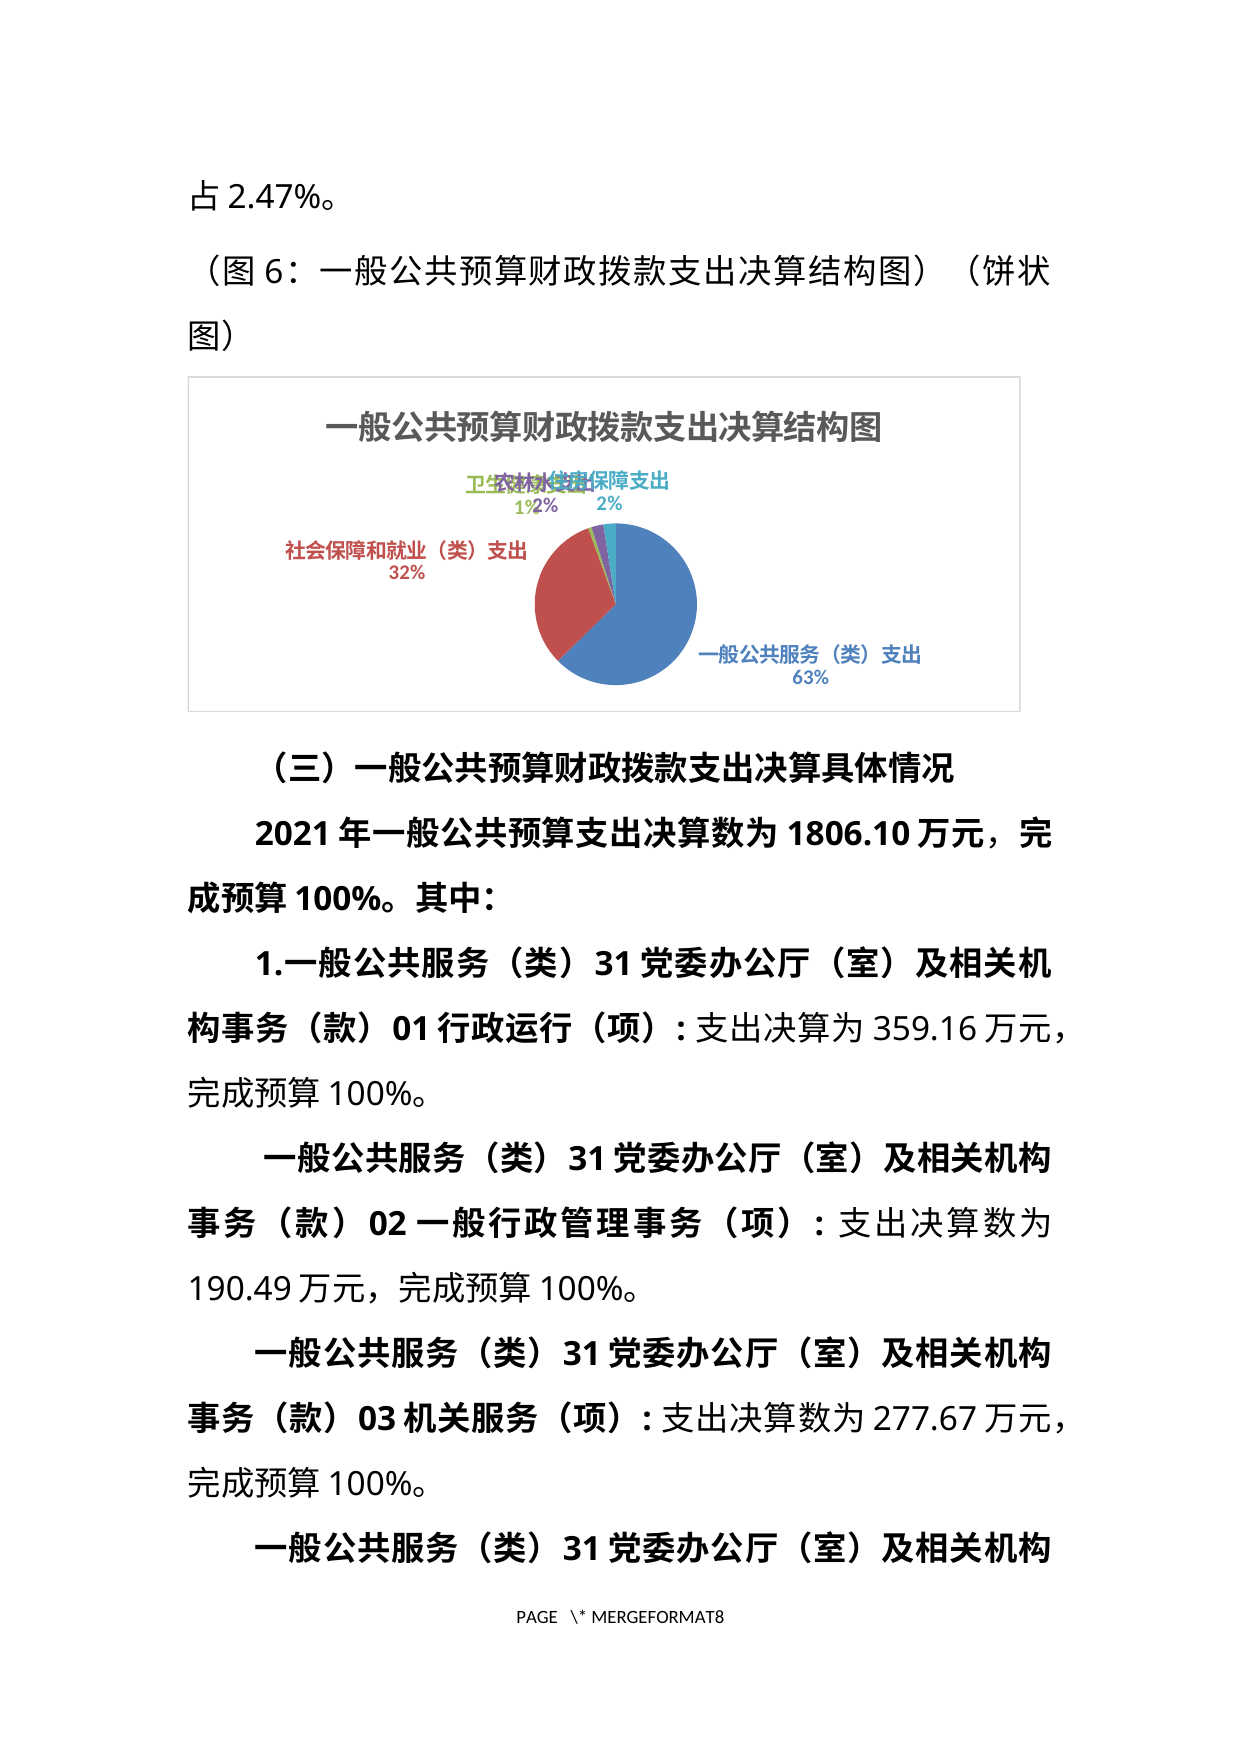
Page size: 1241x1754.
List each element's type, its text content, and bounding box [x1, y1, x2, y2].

text （三）一般公共预算财政拨款支出决算具体情况 [187, 734, 1053, 799]
text （图6：一般公共预算财政拨款支出决算结构图）（饼状图） [187, 237, 1053, 367]
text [187, 162, 1053, 227]
text 一般公共服务（类）31党委办公厅（室）及相关机构事务（款）03机关服务（项）: 支出决算数为277.67万元，完成预算100%。 [187, 1319, 1053, 1514]
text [187, 1514, 1053, 1579]
text 1.一般公共服务（类）31党委办公厅（室）及相关机构事务（款）01行政运行（项）: 支出决算为359.16万元，完成预算100%。 [187, 929, 1053, 1124]
text 一般公共服务（类）31党委办公厅（室）及相关机构事务（款）02一般行政管理事务（项）: 支出决算数为190.49万元，完成预算100%。 [187, 1124, 1053, 1319]
text 2021年一般公共预算支出决算数为1806.10万元，完成预算100%。其中： [187, 799, 1053, 929]
